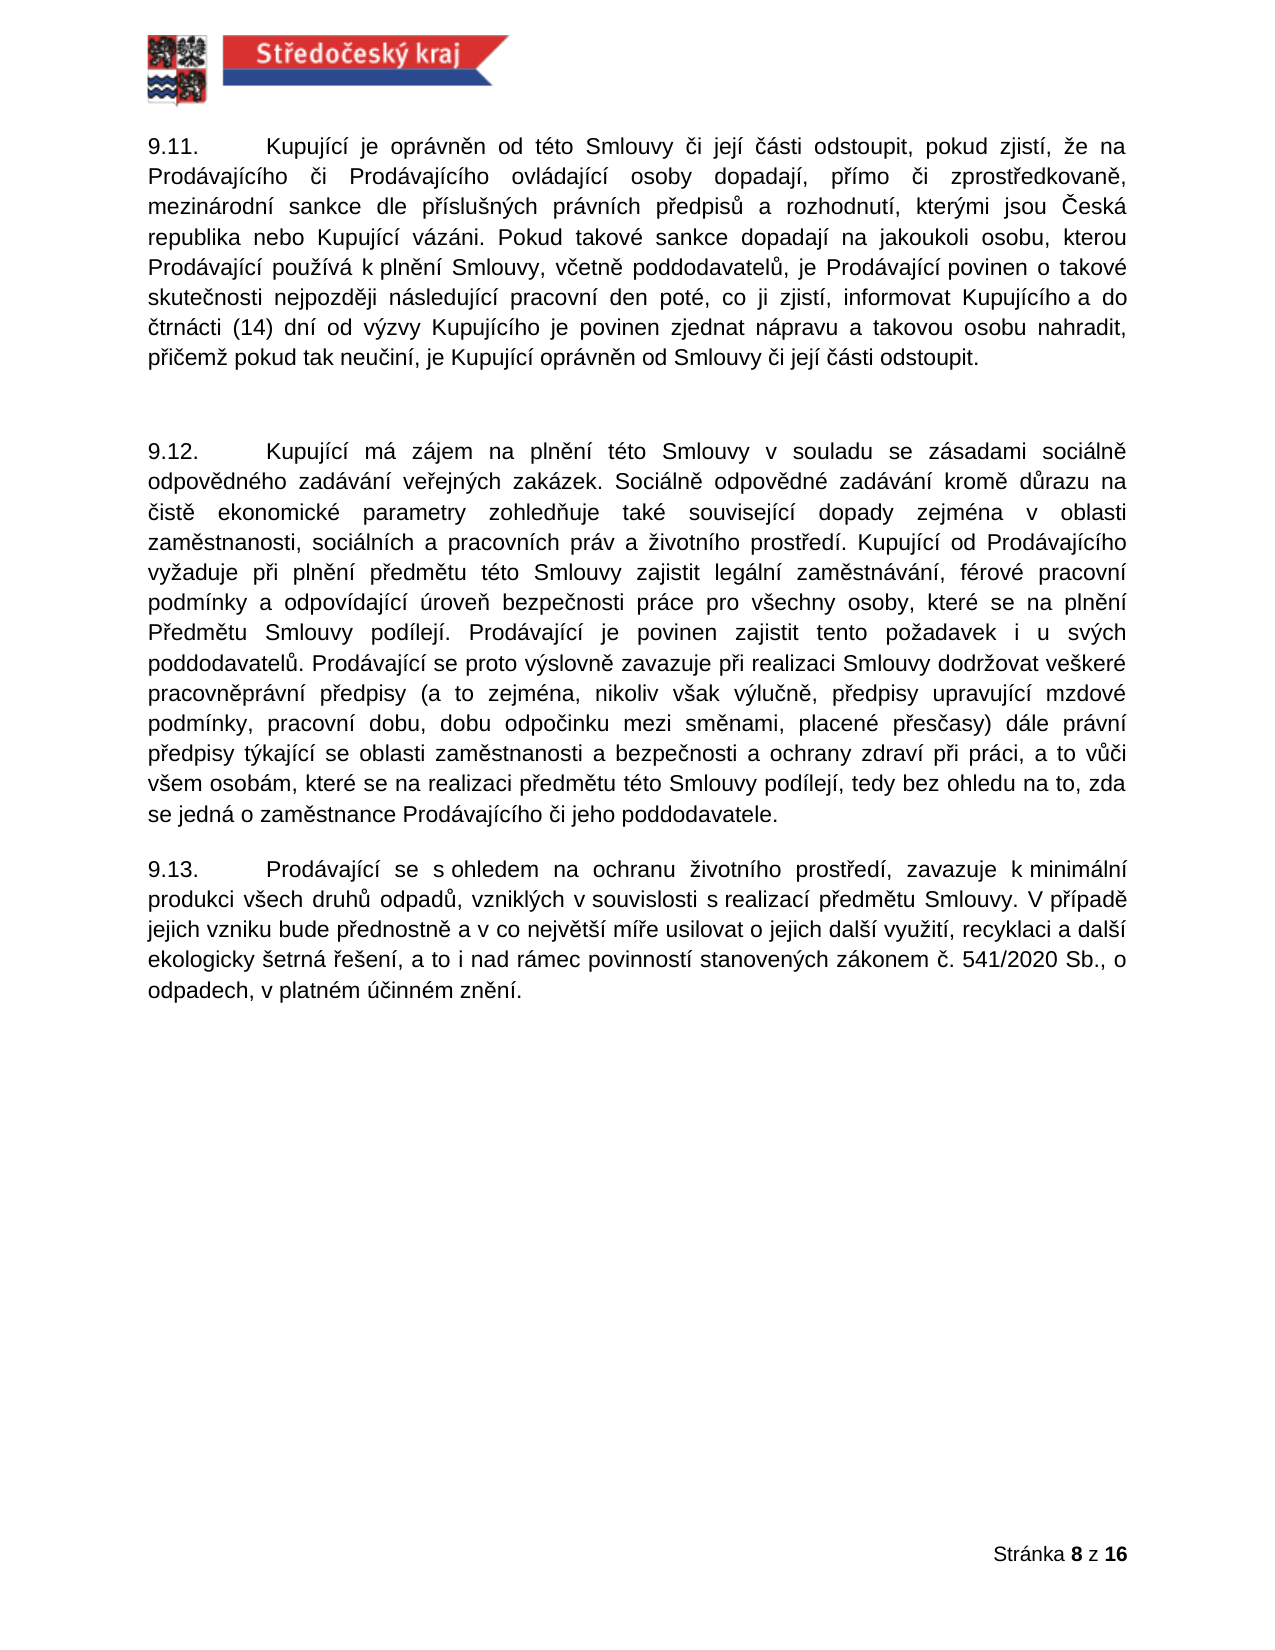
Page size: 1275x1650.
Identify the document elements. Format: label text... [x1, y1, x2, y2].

subtitle Prodávající se s ohledem na ochranu životního prostředí, zavazuje k minimální produkci všech druhů odpadů, vzniklých v souvislosti s realizací předmětu Smlouvy. V případě jejich vzniku bude přednostně a v co největší míře usilovat o jejich další využití, recyklaci a další ekologicky šetrná řešení, a to i nad rámec povinností stanovených zákonem č. 541/2020 Sb., o odpadech, v platném účinném znění. [148, 856, 1127, 1003]
subtitle Kupující má zájem na plnění této Smlouvy v souladu se zásadami sociálně odpovědného zadávání veřejných zakázek. Sociálně odpovědné zadávání kromě důrazu na čistě ekonomické parametry zohledňuje také související dopady zejména v oblasti zaměstnanosti, sociálních a pracovních práv a životního prostředí. Kupující od Prodávajícího vyžaduje při plnění předmětu této Smlouvy zajistit legální zaměstnávání, férové pracovní podmínky a odpovídající úroveň bezpečnosti práce pro všechny osoby, které se na plnění Předmětu Smlouvy podílejí. Prodávající je povinen zajistit tento požadavek i u svých poddodavatelů. Prodávající se proto výslovně zavazuje při realizaci Smlouvy dodržovat veškeré pracovněprávní předpisy (a to zejména, nikoliv však výlučně, předpisy upravující mzdové podmínky, pracovní dobu, dobu odpočinku mezi směnami, placené přesčasy) dále právní předpisy týkající se oblasti zaměstnanosti a bezpečnosti a ochrany zdraví při práci, a to vůči všem osobám, které se na realizaci předmětu této Smlouvy podílejí, tedy bez ohledu na to, zda se jedná o zaměstnance Prodávajícího či jeho poddodavatele. [148, 438, 1127, 827]
picture [147, 35, 511, 110]
subtitle Kupující je oprávněn od této Smlouvy či její části odstoupit, pokud zjistí, že na Prodávajícího či Prodávajícího ovládající osoby dopadají, přímo či zprostředkovaně, mezinárodní sankce dle příslušných právních předpisů a rozhodnutí, kterými jsou Česká republika nebo Kupující vázáni. Pokud takové sankce dopadají na jakoukoli osobu, kterou Prodávající používá k plnění Smlouvy, včetně poddodavatelů, je Prodávající povinen o takové skutečnosti nejpozději následující pracovní den poté, co ji zjistí, informovat Kupujícího a do čtrnácti (14) dní od výzvy Kupujícího je povinen zjednat nápravu a takovou osobu nahradit, přičemž pokud tak neučiní, je Kupující oprávněn od Smlouvy či její části odstoupit. [148, 133, 1127, 371]
